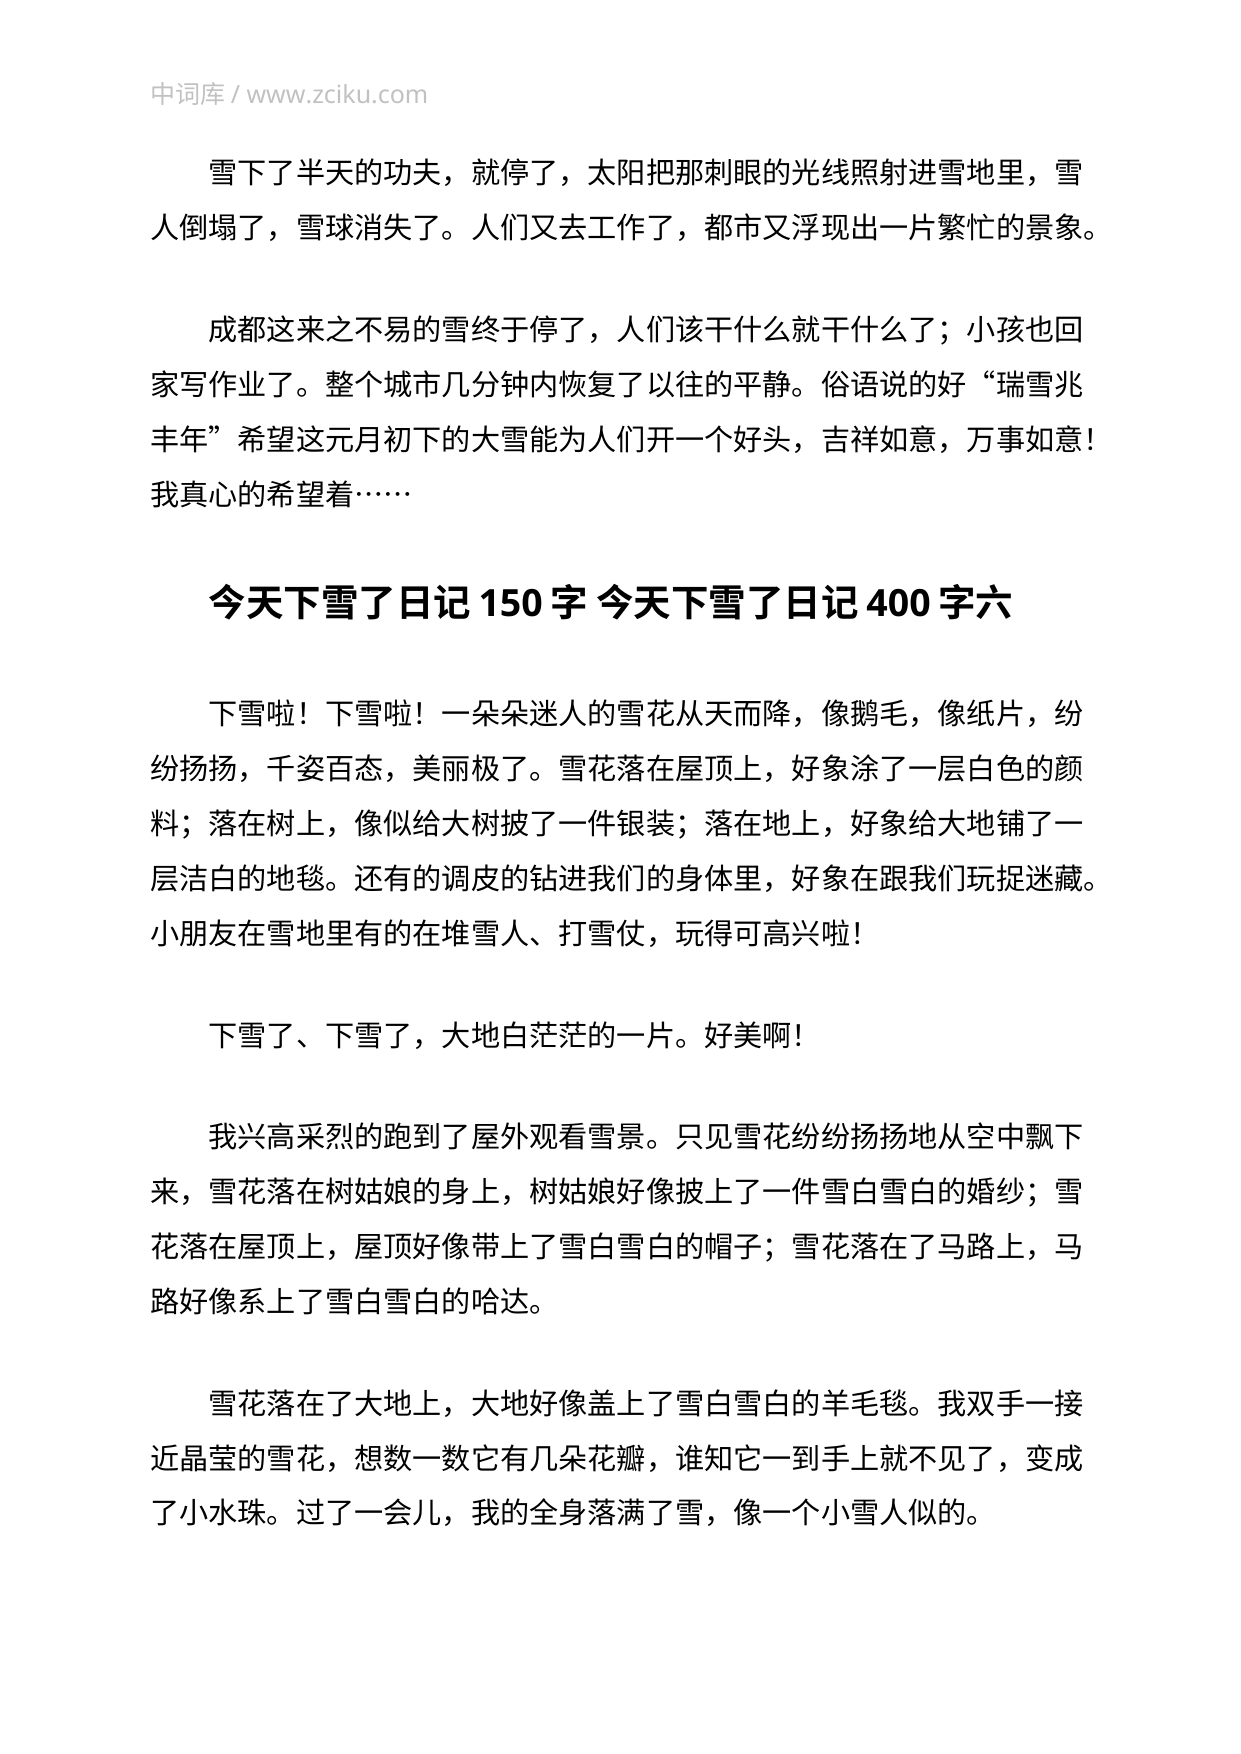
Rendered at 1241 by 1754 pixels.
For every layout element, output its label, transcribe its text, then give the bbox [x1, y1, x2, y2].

text 成都这来之不易的雪终于停了，人们该干什么就干什么了；小孩也回家写作业了。整个城市几分钟内恢复了以往的平静。俗语说的好“瑞雪兆丰年”希望这元月初下的大雪能为人们开一个好头，吉祥如意，万事如意！我真心的希望着…… [150, 307, 1090, 514]
text 雪花落在了大地上，大地好像盖上了雪白雪白的羊毛毯。我双手一接近晶莹的雪花，想数一数它有几朵花瓣，谁知它一到手上就不见了，变成了小水珠。过了一会儿，我的全身落满了雪，像一个小雪人似的。 [150, 1380, 1090, 1532]
text 雪下了半天的功夫，就停了，太阳把那刺眼的光线照射进雪地里，雪人倒塌了，雪球消失了。人们又去工作了，都市又浮现出一片繁忙的景象。 [150, 150, 1090, 247]
text 今天下雪了日记150字 今天下雪了日记400字六 [150, 573, 1090, 628]
text 我兴高采烈的跑到了屋外观看雪景。只见雪花纷纷扬扬地从空中飘下来，雪花落在树姑娘的身上，树姑娘好像披上了一件雪白雪白的婚纱；雪花落在屋顶上，屋顶好像带上了雪白雪白的帽子；雪花落在了马路上，马路好像系上了雪白雪白的哈达。 [150, 1114, 1090, 1321]
text 下雪啦！下雪啦！一朵朵迷人的雪花从天而降，像鹅毛，像纸片，纷纷扬扬，千姿百态，美丽极了。雪花落在屋顶上，好象涂了一层白色的颜料；落在树上，像似给大树披了一件银装；落在地上，好象给大地铺了一层洁白的地毯。还有的调皮的钻进我们的身体里，好象在跟我们玩捉迷藏。小朋友在雪地里有的在堆雪人、打雪仗，玩得可高兴啦！ [150, 691, 1090, 953]
text 下雪了、下雪了，大地白茫茫的一片。好美啊！ [150, 1012, 1090, 1054]
